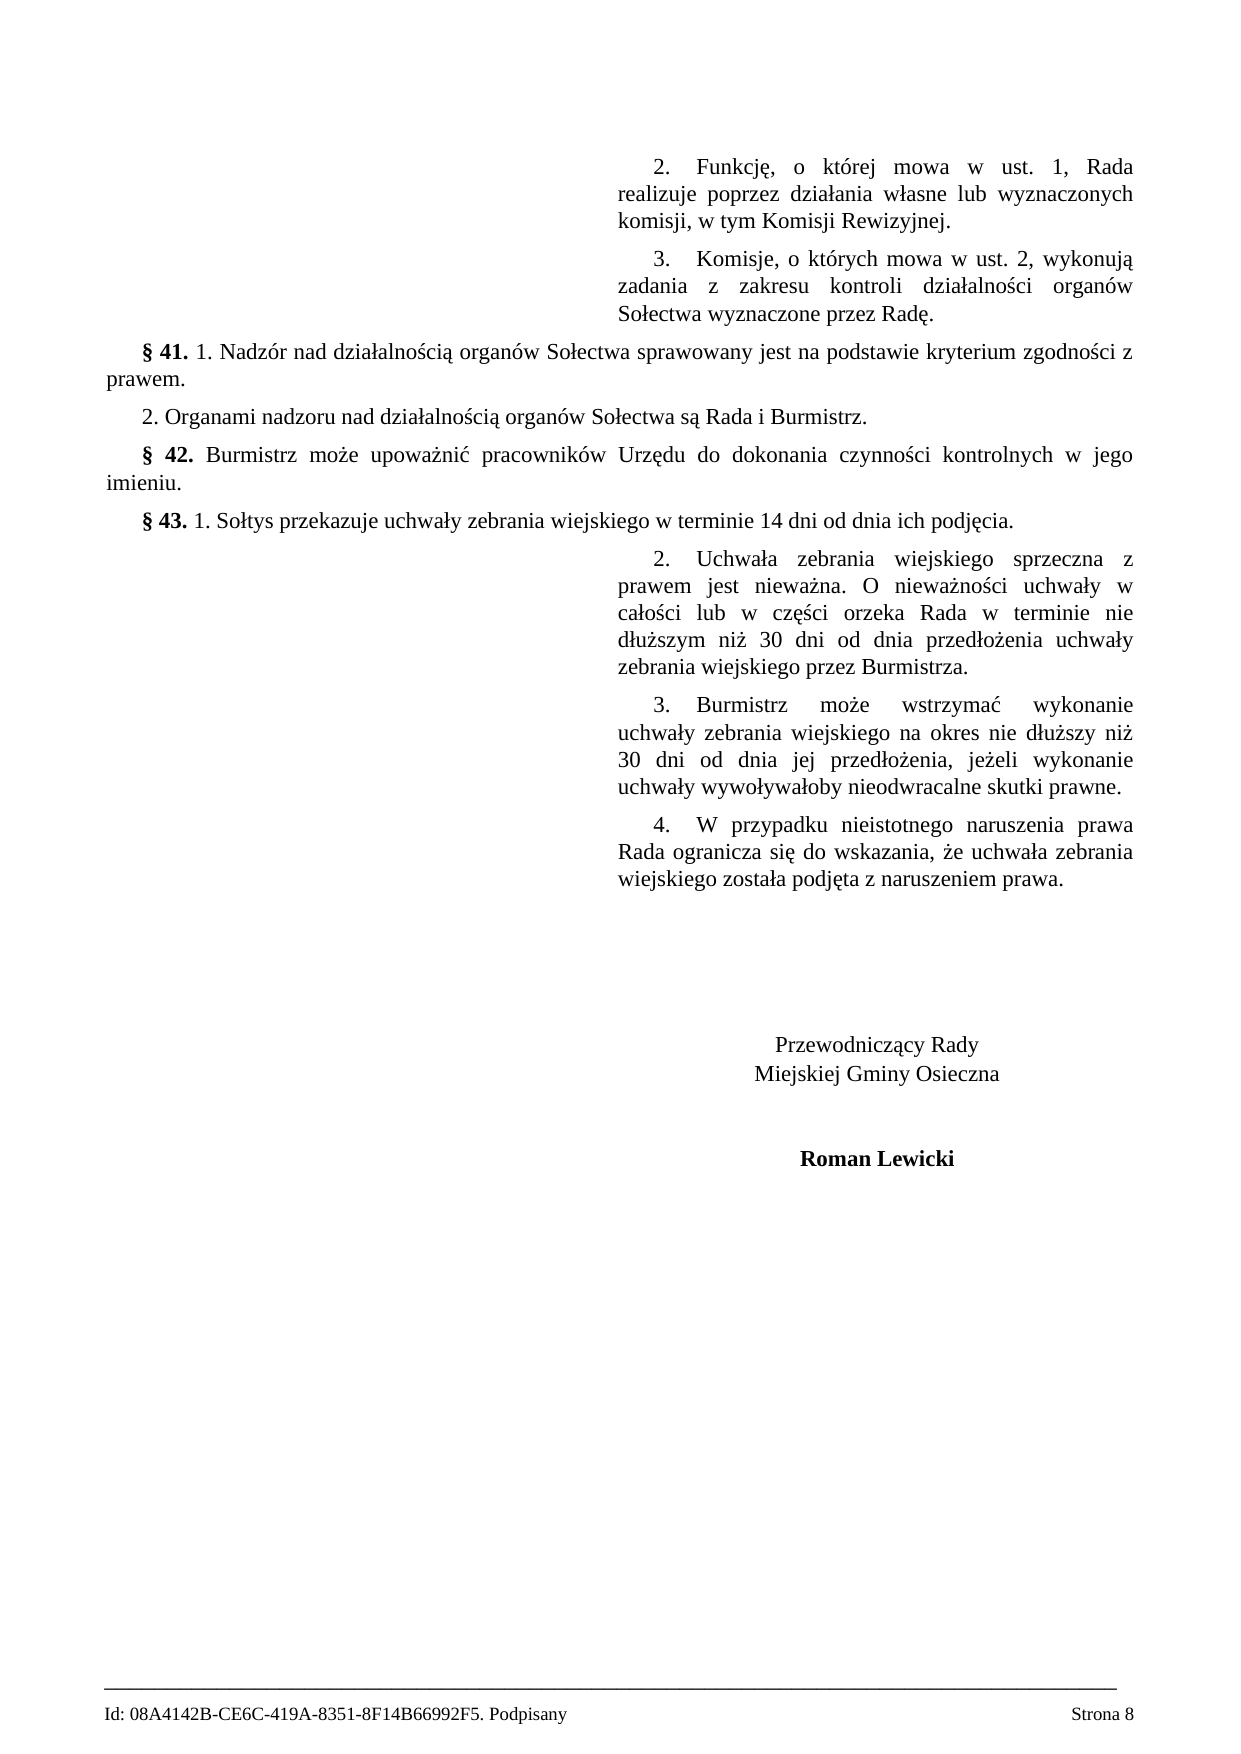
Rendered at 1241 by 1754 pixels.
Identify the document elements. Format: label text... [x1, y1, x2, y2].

text Miejskiej Gminy Osieczna [754, 1059, 1134, 1086]
text § 41. 1. Nadzór nad działalnością organów Sołectwa sprawowany jest na podstawie kryterium zgodności z prawem. [106, 338, 1134, 391]
text Przewodniczący Rady [775, 1031, 1134, 1058]
text 2. Organami nadzoru nad działalnością organów Sołectwa są Rada i Burmistrz. [142, 403, 1134, 429]
text § 42. Burmistrz może upoważnić pracowników Urzędu do dokonania czynności kontrolnych w jego imieniu. [106, 441, 1134, 495]
list Komisje, o których mowa w ust. 2, wykonują zadania z zakresu kontroli działalności organów Sołectwa wyznaczone przez Radę. [618, 246, 1134, 326]
list Burmistrz może wstrzymać wykonanie uchwały zebrania wiejskiego na okres nie dłuższy niż 30 dni od dnia jej przedłożenia, jeżeli wykonanie uchwały wywoływałoby nieodwracalne skutki prawne. [618, 692, 1134, 799]
text § 43. 1. Sołtys przekazuje uchwały zebrania wiejskiego w terminie 14 dni od dnia ich podjęcia. [142, 507, 1134, 533]
list Funkcję, o której mowa w ust. 1, Rada realizuje poprzez działania własne lub wyznaczonych komisji, w tym Komisji Rewizyjnej. [618, 153, 1134, 234]
text Roman Lewicki [800, 1144, 1134, 1171]
list Uchwała zebrania wiejskiego sprzeczna z prawem jest nieważna. O nieważności uchwały w całości lub w części orzeka Rada w terminie nie dłuższym niż 30 dni od dnia przedłożenia uchwały zebrania wiejskiego przez Burmistrza. [618, 545, 1134, 680]
list W przypadku nieistotnego naruszenia prawa Rada ogranicza się do wskazania, że uchwała zebrania wiejskiego została podjęta z naruszeniem prawa. [618, 811, 1134, 892]
